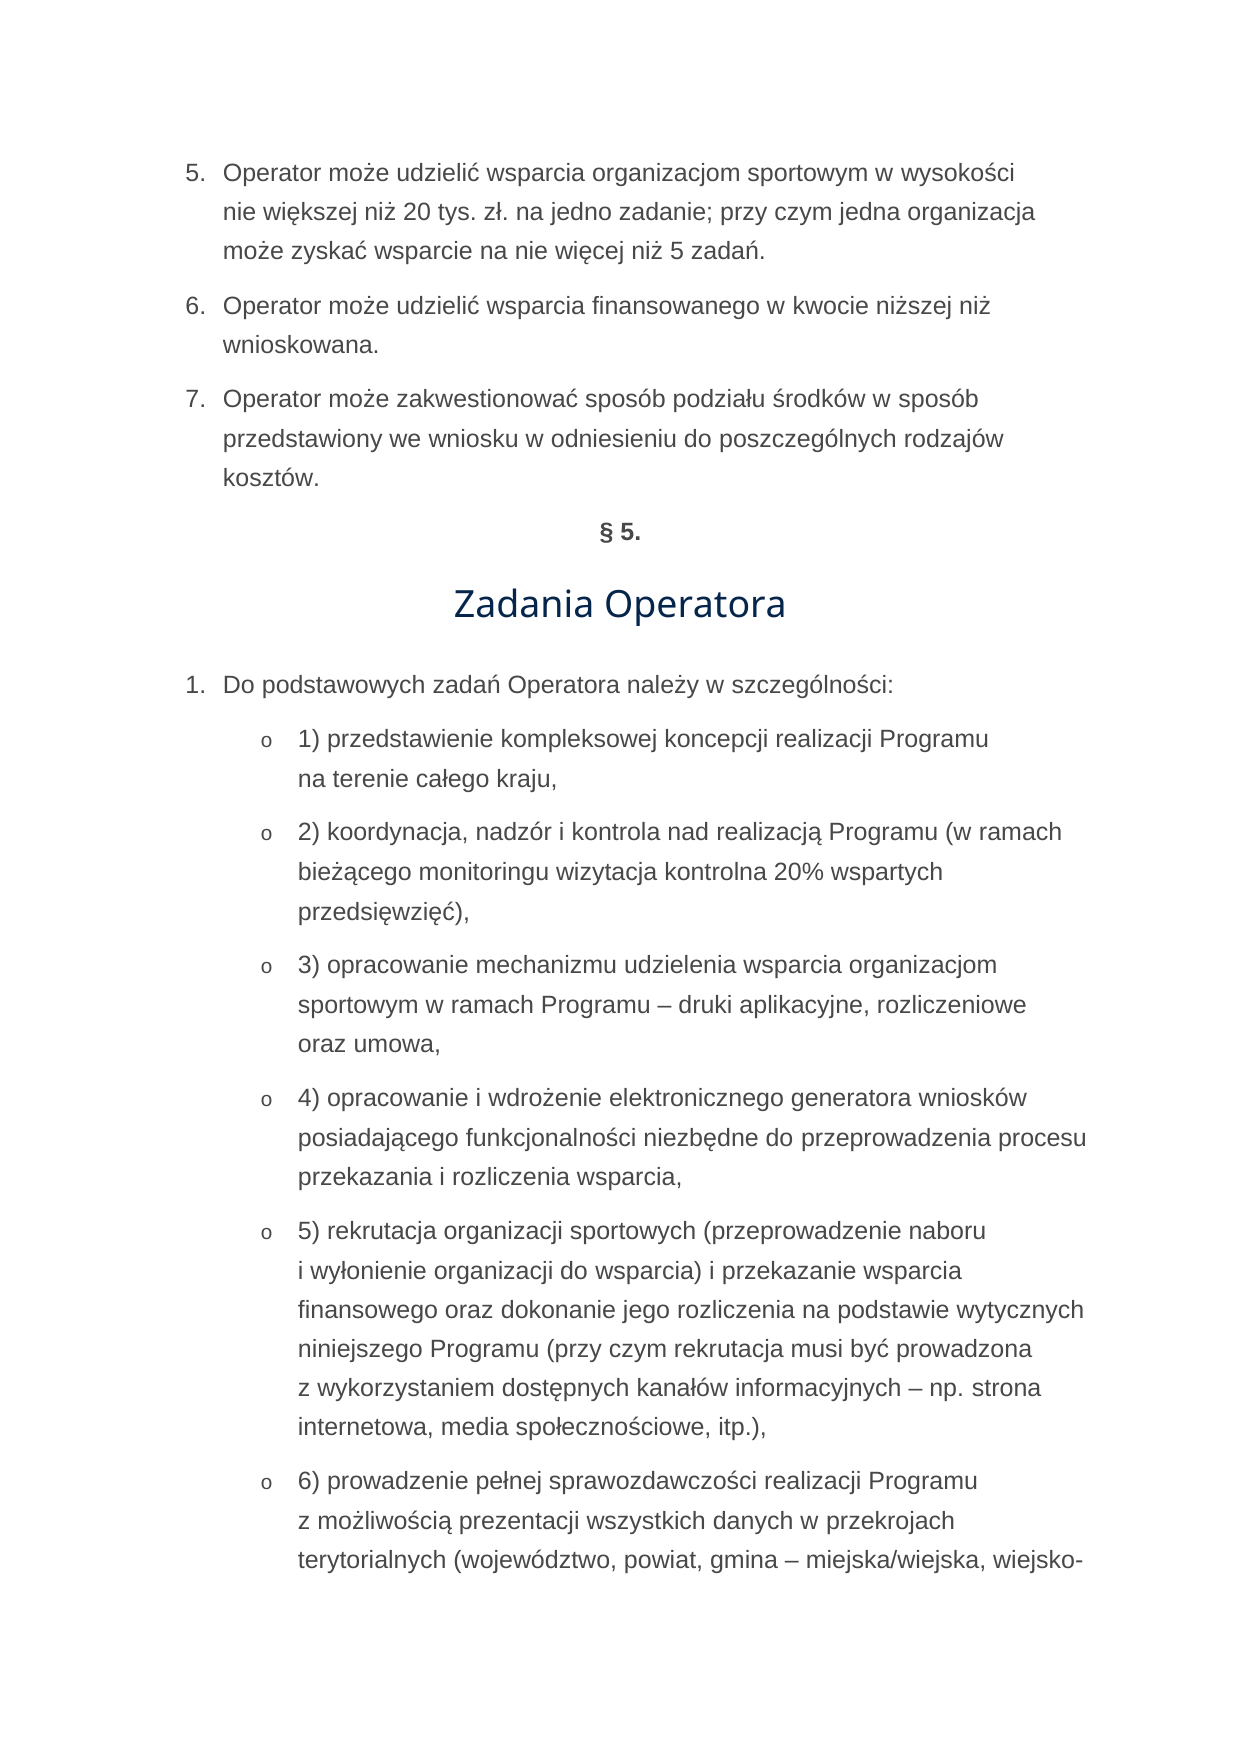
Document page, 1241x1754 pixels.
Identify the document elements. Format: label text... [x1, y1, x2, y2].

list Do podstawowych zadań Operatora należy w szczególności: [185, 659, 1093, 699]
list Operator może udzielić wsparcia organizacjom sportowym w wysokości nie większej niż 20 tys. zł. na jedno zadanie; przy czym jedna organizacja może zyskać wsparcie na nie więcej niż 5 zadań. [185, 148, 1093, 265]
text Zadania Operatora [148, 577, 1093, 628]
text § 5. [148, 507, 1093, 546]
list 4) opracowanie i wdrożenie elektronicznego generatora wniosków posiadającego funkcjonalności niezbędne do przeprowadzenia procesu przekazania i rozliczenia wsparcia, [260, 1074, 1093, 1191]
list Operator może zakwestionować sposób podziału środków w sposób przedstawiony we wniosku w odniesieniu do poszczególnych rodzajów kosztów. [185, 374, 1093, 491]
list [260, 1456, 1093, 1574]
list 1) przedstawienie kompleksowej koncepcji realizacji Programu na terenie całego kraju, [260, 714, 1093, 792]
list 3) opracowanie mechanizmu udzielenia wsparcia organizacjom sportowym w ramach Programu – druki aplikacyjne, rozliczeniowe oraz umowa, [260, 941, 1093, 1058]
list 5) rekrutacja organizacji sportowych (przeprowadzenie naboru i wyłonienie organizacji do wsparcia) i przekazanie wsparcia finansowego oraz dokonanie jego rozliczenia na podstawie wytycznych niniejszego Programu (przy czym rekrutacja musi być prowadzona z wykorzystaniem dostępnych kanałów informacyjnych – np. strona internetowa, media społecznościowe, itp.), [260, 1206, 1093, 1441]
list Operator może udzielić wsparcia finansowanego w kwocie niższej niż wnioskowana. [185, 280, 1093, 358]
list 2) koordynacja, nadzór i kontrola nad realizacją Programu (w ramach bieżącego monitoringu wizytacja kontrolna 20% wspartych przedsięwzięć), [260, 808, 1093, 925]
